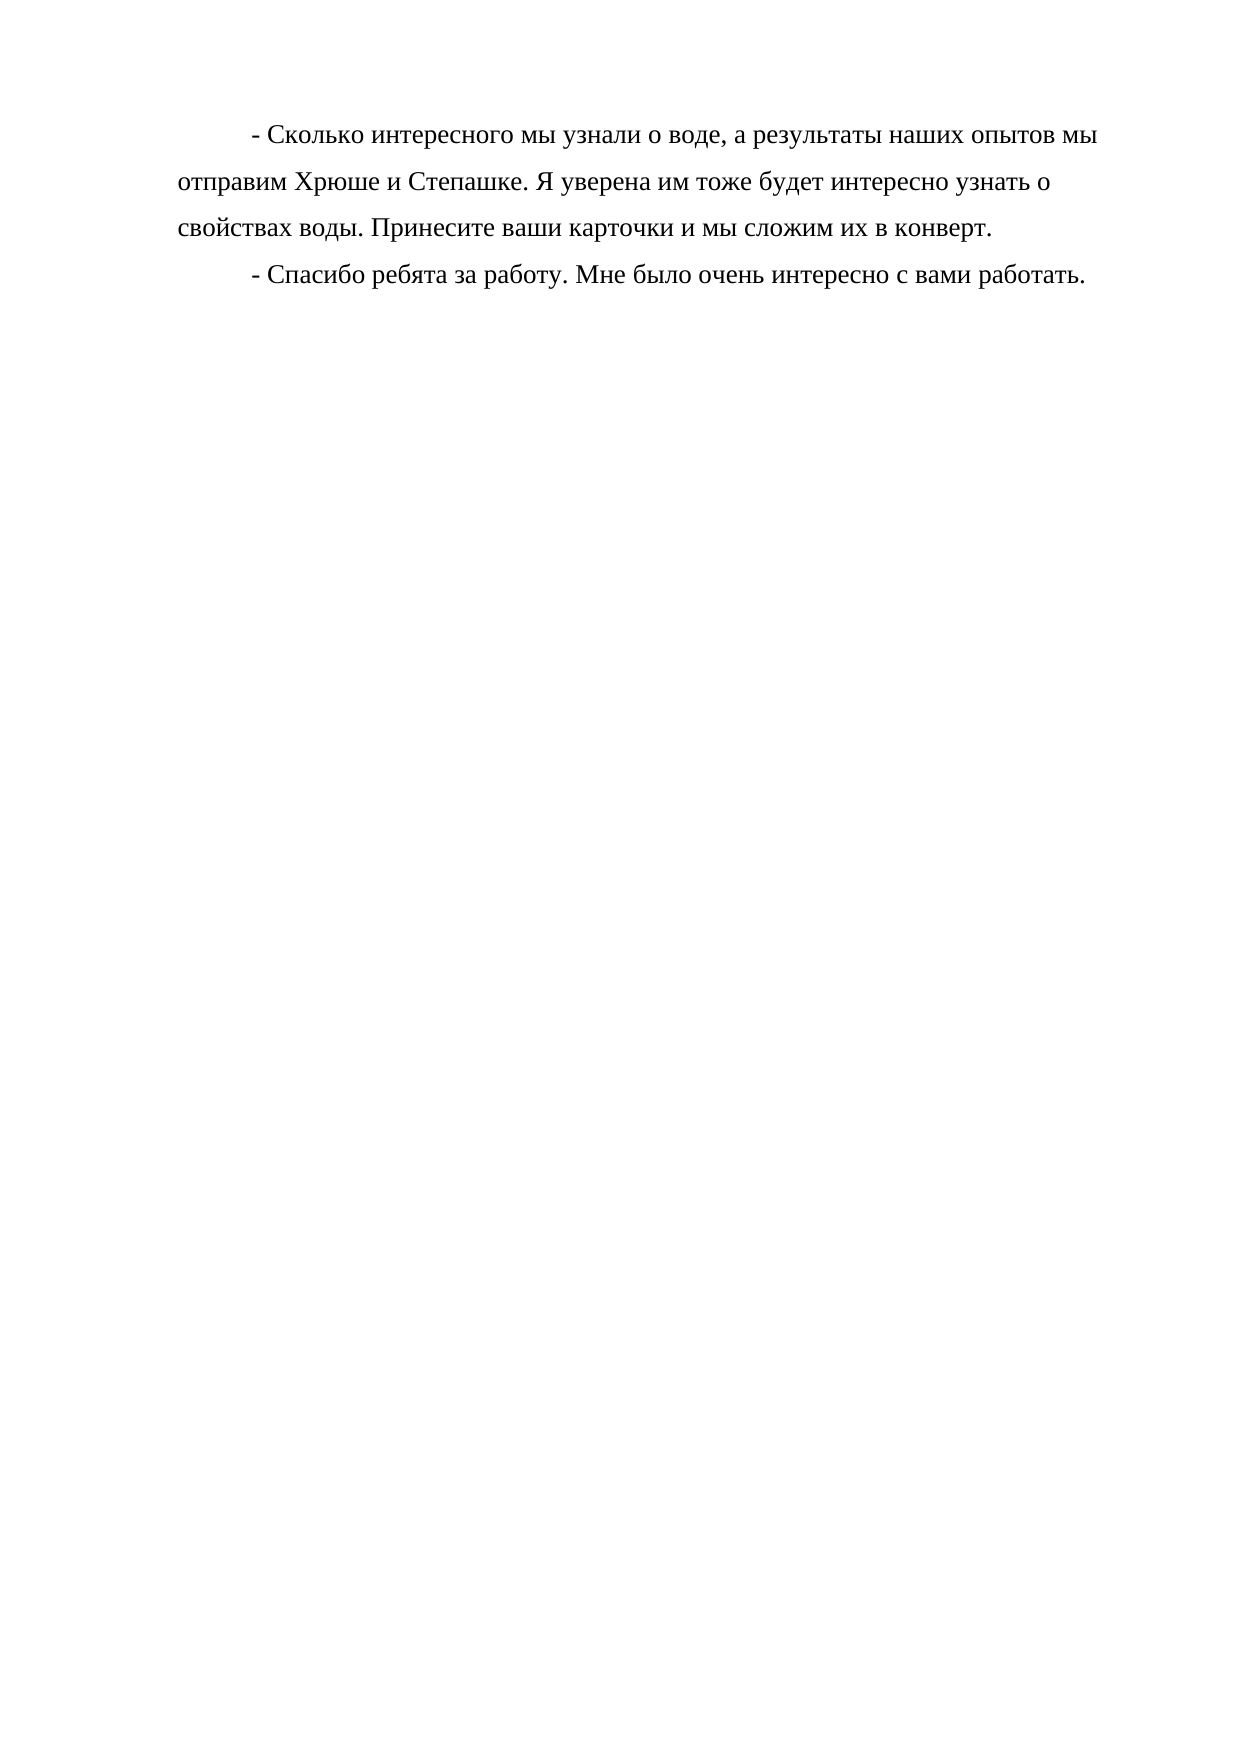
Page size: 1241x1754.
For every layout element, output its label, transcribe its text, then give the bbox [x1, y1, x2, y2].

text - Спасибо ребята за работу. Мне было очень интересно с вами работать. [177, 258, 1152, 289]
text - Сколько интересного мы узнали о воде, а результаты наших опытов мы отправим Хрюше и Степашке. Я уверена им тоже будет интересно узнать о свойствах воды. Принесите ваши карточки и мы сложим их в конверт. [177, 118, 1152, 243]
